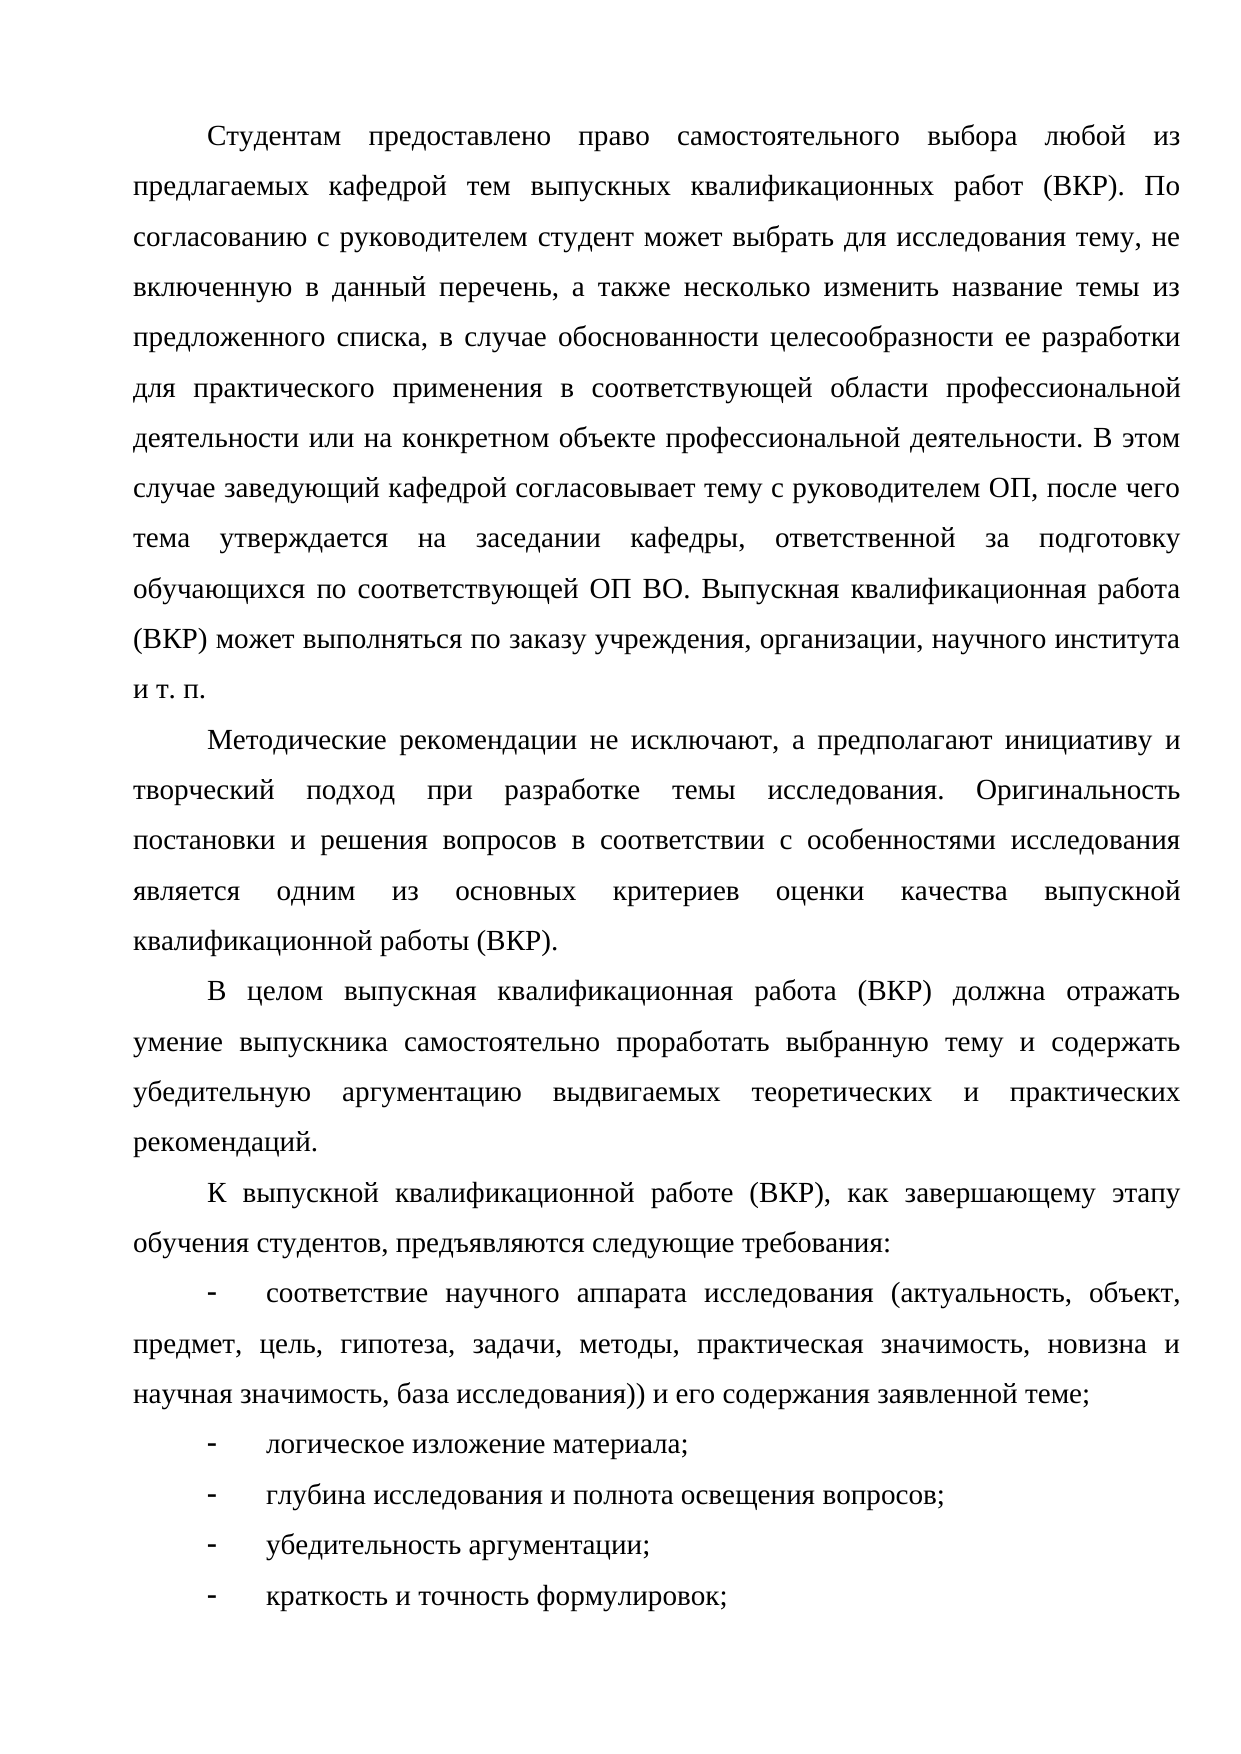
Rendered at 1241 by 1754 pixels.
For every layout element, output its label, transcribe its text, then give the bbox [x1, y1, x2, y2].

list краткость и точность формулировок; [133, 1578, 1181, 1611]
list глубина исследования и полнота освещения вопросов; [133, 1477, 1181, 1510]
text В целом выпускная квалификационная работа (ВКР) должна отражать умение выпускника самостоятельно проработать выбранную тему и содержать убедительную аргументацию выдвигаемых теоретических и практических рекомендаций. [133, 973, 1181, 1158]
list убедительность аргументации; [133, 1527, 1181, 1561]
text К выпускной квалификационной работе (ВКР), как завершающему этапу обучения студентов, предъявляются следующие требования: [133, 1175, 1181, 1258]
list соответствие научного аппарата исследования (актуальность, объект, предмет, цель, гипотеза, задачи, методы, практическая значимость, новизна и научная значимость, база исследования)) и его содержания заявленной теме; [133, 1275, 1181, 1409]
text Методические рекомендации не исключают, а предполагают инициативу и творческий подход при разработке темы исследования. Оригинальность постановки и решения вопросов в соответствии с особенностями исследования является одним из основных критериев оценки качества выпускной квалификационной работы (ВКР). [133, 722, 1181, 957]
text Студентам предоставлено право самостоятельного выбора любой из предлагаемых кафедрой тем выпускных квалификационных работ (ВКР). По согласованию с руководителем студент может выбрать для исследования тему, не включенную в данный перечень, а также несколько изменить название темы из предложенного списка, в случае обоснованности целесообразности ее разработки для практического применения в соответствующей области профессиональной деятельности или на конкретном объекте профессиональной деятельности. В этом случае заведующий кафедрой согласовывает тему с руководителем ОП, после чего тема утверждается на заседании кафедры, ответственной за подготовку обучающихся по соответствующей ОП ВО. Выпускная квалификационная работа (ВКР) может выполняться по заказу учреждения, организации, научного института и т. п. [133, 118, 1181, 705]
list логическое изложение материала; [133, 1426, 1181, 1460]
